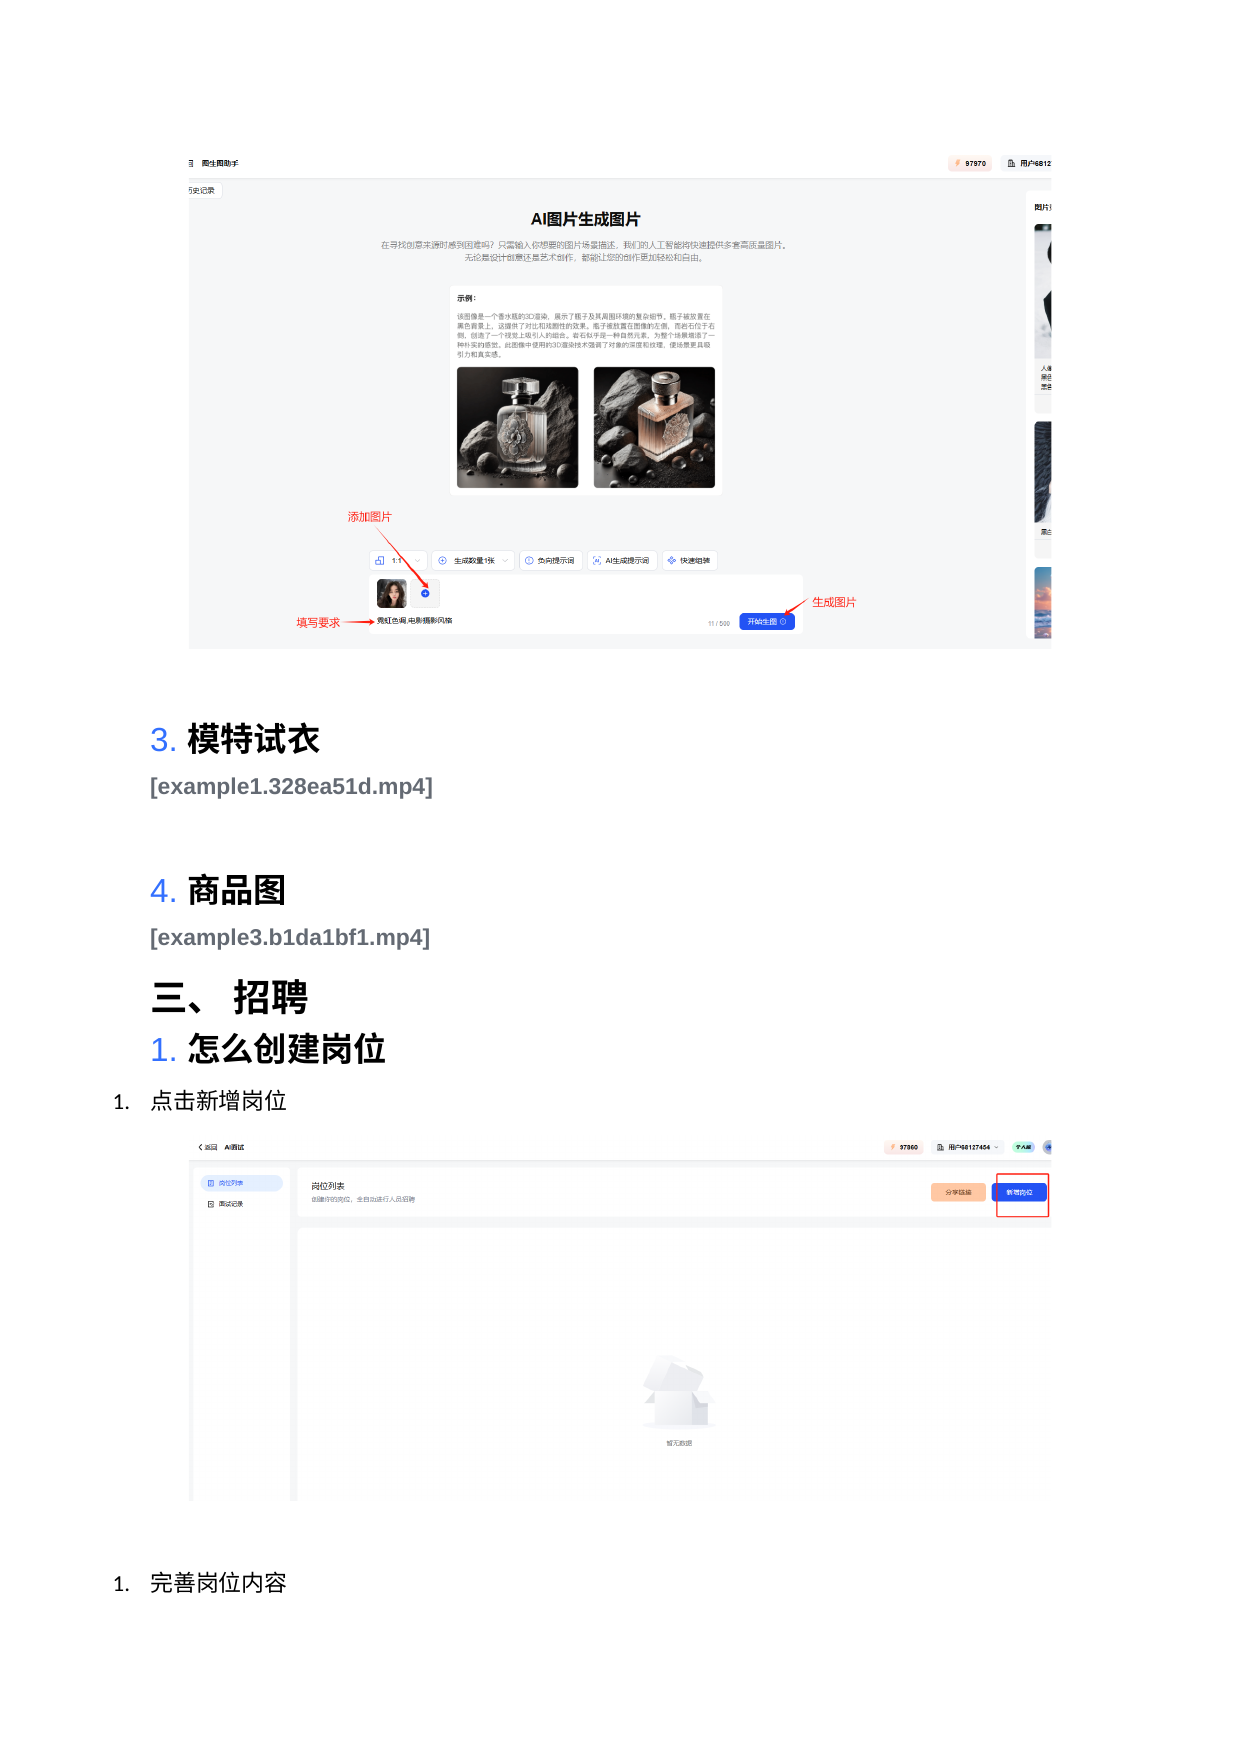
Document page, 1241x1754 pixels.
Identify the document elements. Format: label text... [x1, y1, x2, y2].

list 点击新增岗位 [112, 1083, 1090, 1116]
text [example3.b1da1bf1.mp4] [150, 924, 1090, 950]
text [example1.328ea51d.mp4] [150, 773, 1090, 799]
picture [188, 150, 1052, 649]
list 完善岗位内容 [112, 1565, 1090, 1598]
picture [188, 1135, 1052, 1501]
